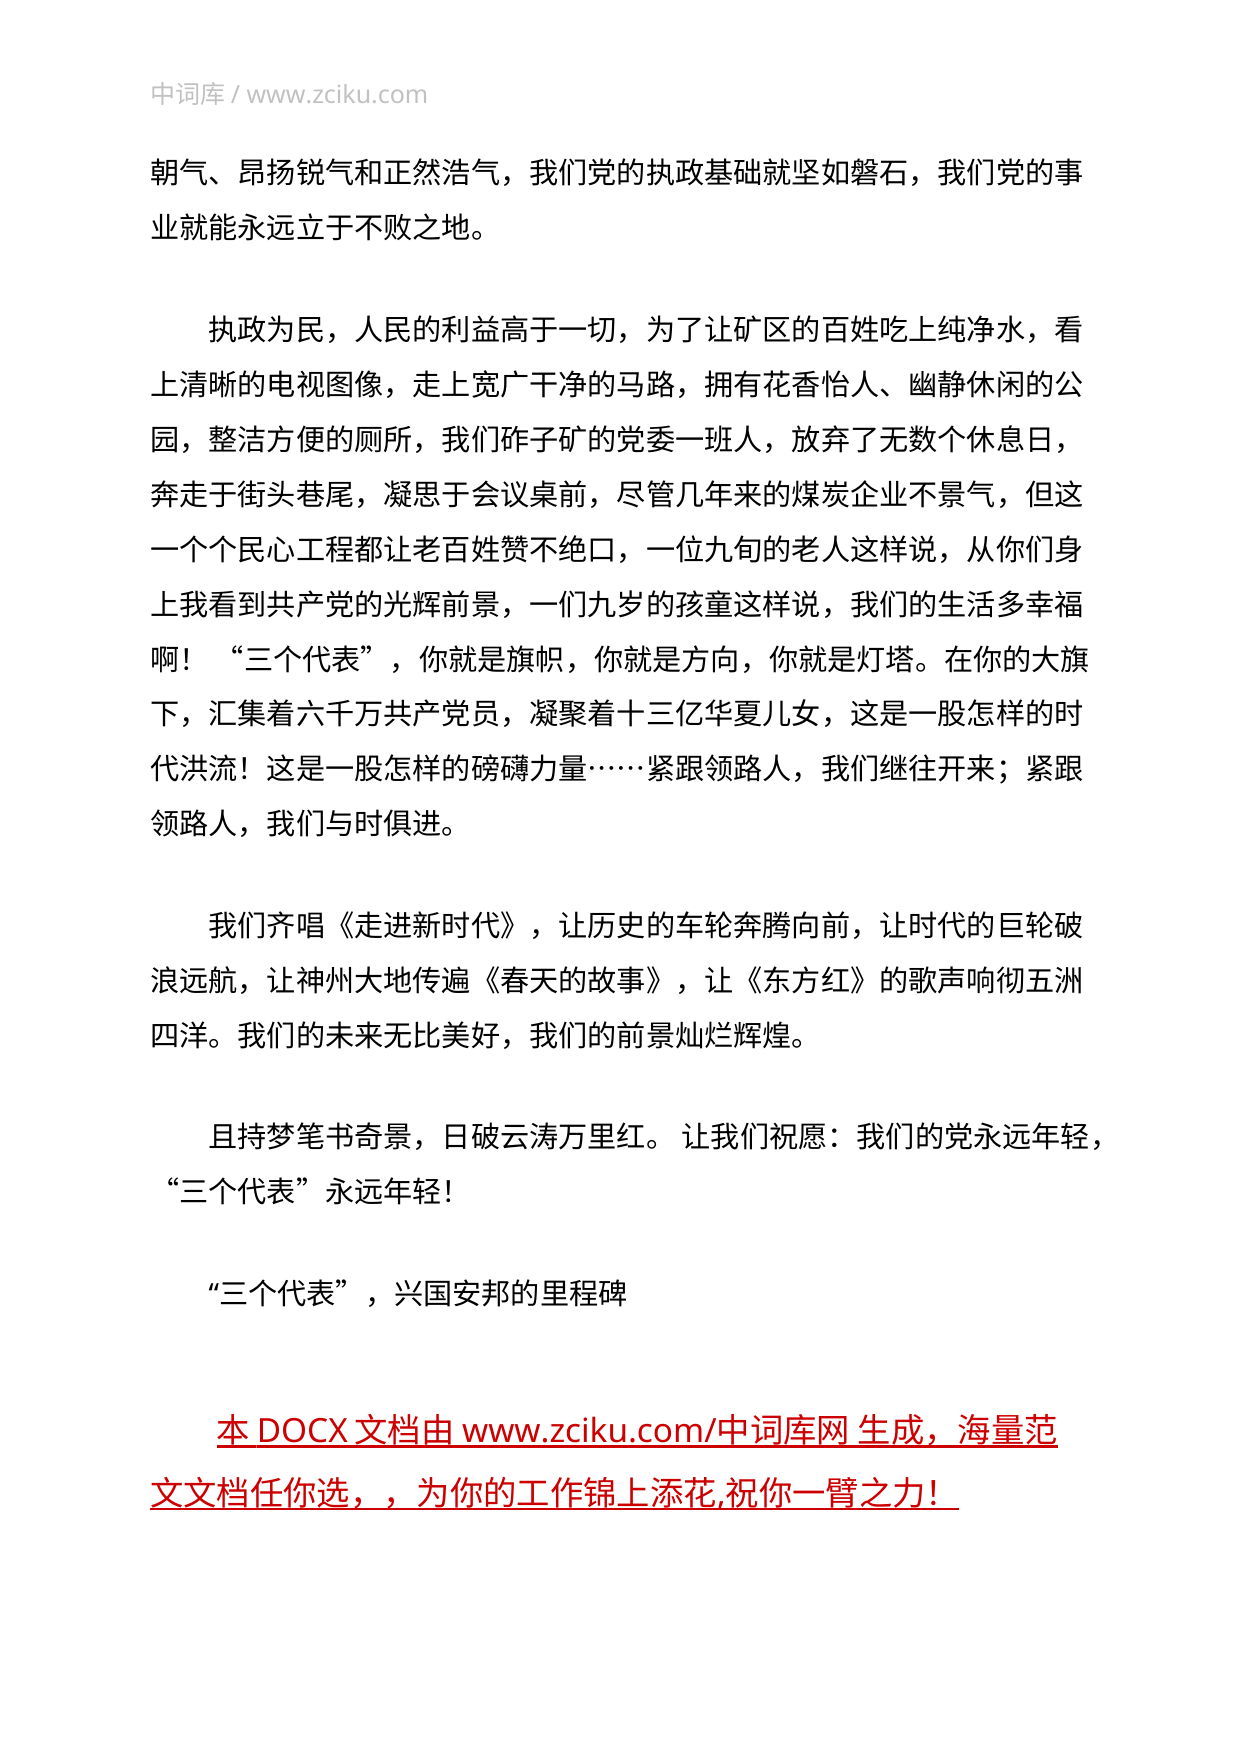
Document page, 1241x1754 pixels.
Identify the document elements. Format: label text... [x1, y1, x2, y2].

text “三个代表”，兴国安邦的里程碑 [150, 1271, 1090, 1313]
text 我们齐唱《走进新时代》，让历史的车轮奔腾向前，让时代的巨轮破浪远航，让神州大地传遍《春天的故事》，让《东方红》的歌声响彻五洲四洋。我们的未来无比美好，我们的前景灿烂辉煌。 [150, 902, 1090, 1054]
text 执政为民，人民的利益高于一切，为了让矿区的百姓吃上纯净水，看上清晰的电视图像，走上宽广干净的马路，拥有花香怡人、幽静休闲的公园，整洁方便的厕所，我们砟子矿的党委一班人，放弃了无数个休息日，奔走于街头巷尾，凝思于会议桌前，尽管几年来的煤炭企业不景气，但这一个个民心工程都让老百姓赞不绝口，一位九旬的老人这样说，从你们身上我看到共产党的光辉前景，一们九岁的孩童这样说，我们的生活多幸福啊！ “三个代表”，你就是旗帜，你就是方向，你就是灯塔。在你的大旗下，汇集着六千万共产党员，凝聚着十三亿华夏儿女，这是一股怎样的时代洪流！这是一股怎样的磅礴力量……紧跟领路人，我们继往开来；紧跟领路人，我们与时俱进。 [150, 307, 1090, 843]
text 本DOCX文档由 www.zciku.com/中词库网 生成，海量范文文档任你选，，为你的工作锦上添花,祝你一臂之力！ [150, 1404, 1090, 1515]
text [150, 150, 1090, 247]
text 且持梦笔书奇景，日破云涛万里红。 让我们祝愿：我们的党永远年轻，“三个代表”永远年轻！ [150, 1114, 1090, 1211]
